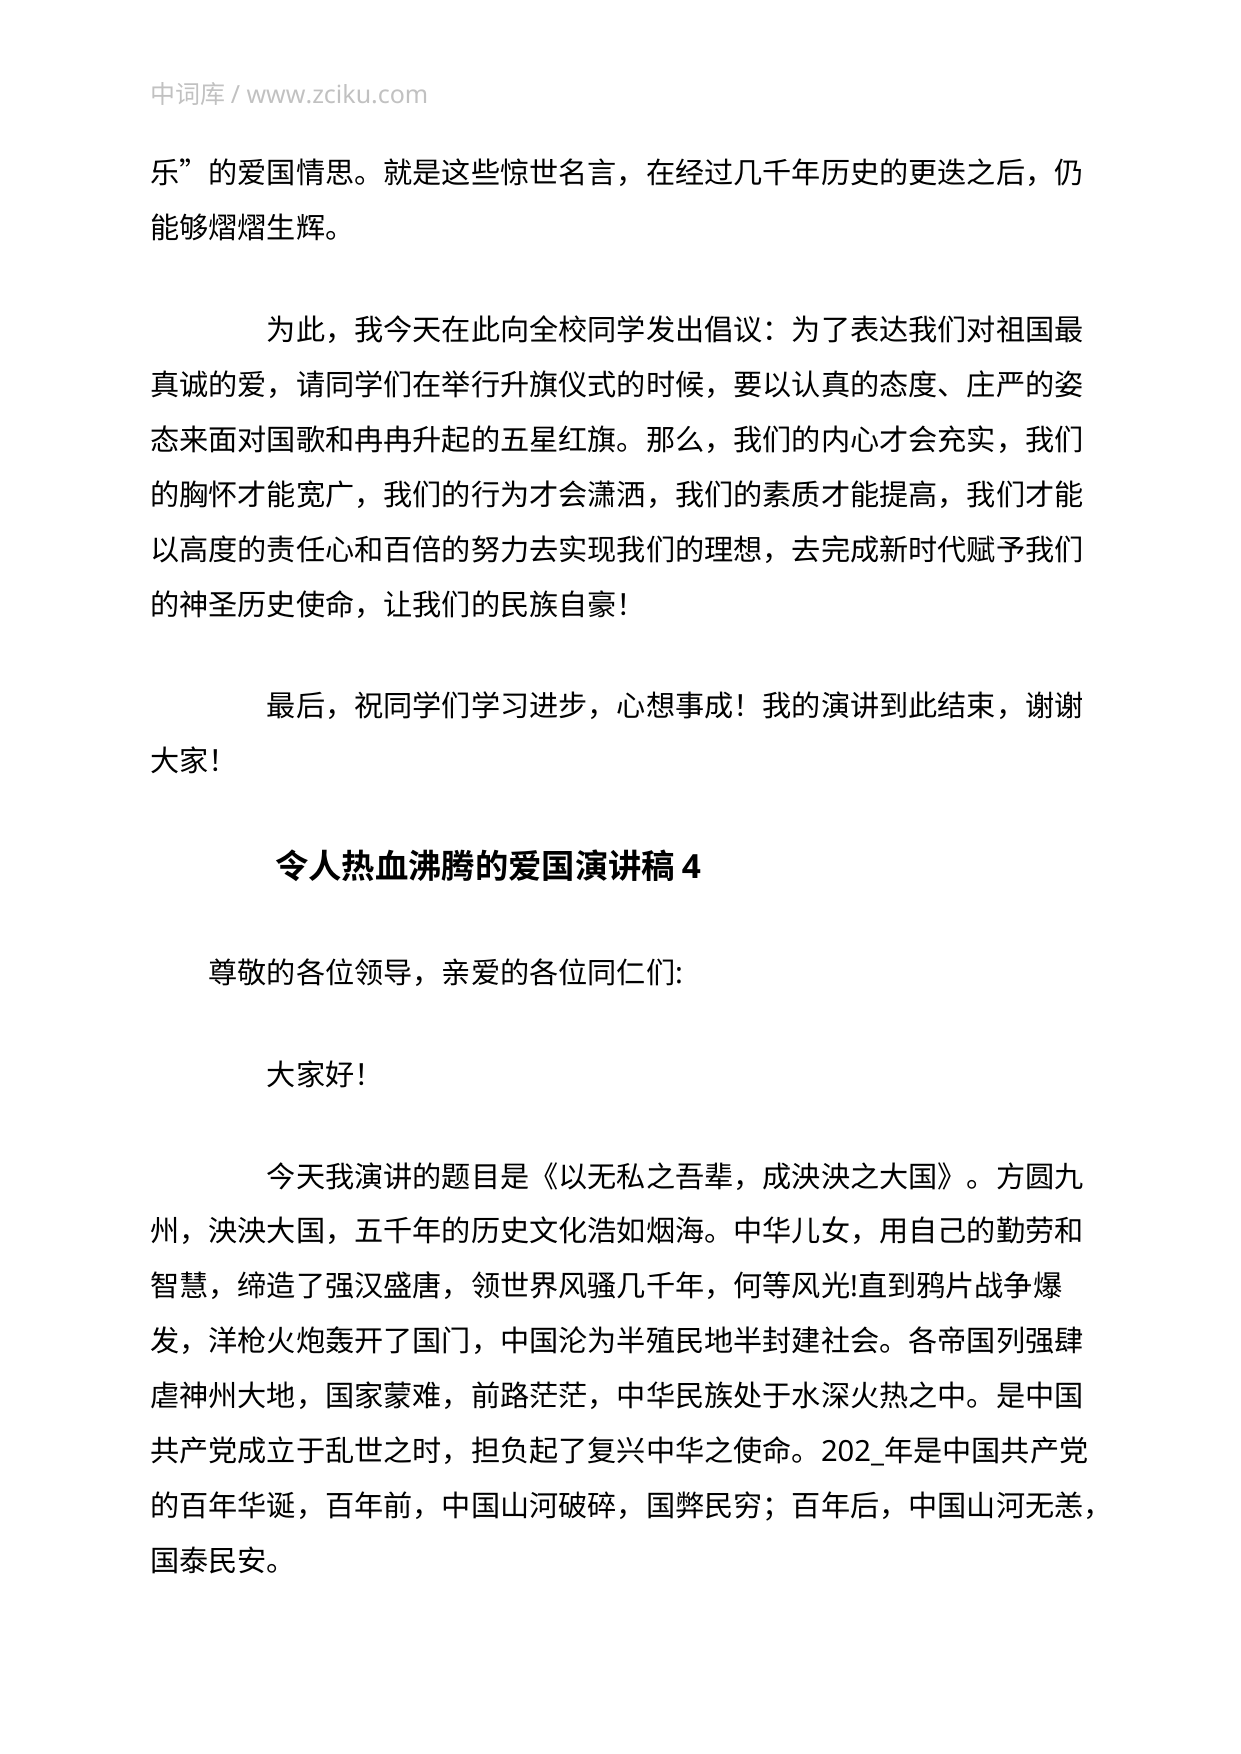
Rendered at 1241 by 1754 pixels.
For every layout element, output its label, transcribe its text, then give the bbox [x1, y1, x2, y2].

text 为此，我今天在此向全校同学发出倡议：为了表达我们对祖国最真诚的爱，请同学们在举行升旗仪式的时候，要以认真的态度、庄严的姿态来面对国歌和冉冉升起的五星红旗。那么，我们的内心才会充实，我们的胸怀才能宽广，我们的行为才会潇洒，我们的素质才能提高，我们才能以高度的责任心和百倍的努力去实现我们的理想，去完成新时代赋予我们的神圣历史使命，让我们的民族自豪！ [150, 307, 1090, 623]
text 最后，祝同学们学习进步，心想事成！我的演讲到此结束，谢谢大家！ [150, 683, 1090, 780]
text 令人热血沸腾的爱国演讲稿4 [150, 839, 1090, 888]
text 尊敬的各位领导，亲爱的各位同仁们: [150, 949, 1090, 992]
text 大家好！ [150, 1051, 1090, 1094]
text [150, 150, 1090, 247]
text 今天我演讲的题目是《以无私之吾辈，成泱泱之大国》。方圆九州，泱泱大国，五千年的历史文化浩如烟海。中华儿女，用自己的勤劳和智慧，缔造了强汉盛唐，领世界风骚几千年，何等风光!直到鸦片战争爆发，洋枪火炮轰开了国门，中国沦为半殖民地半封建社会。各帝国列强肆虐神州大地，国家蒙难，前路茫茫，中华民族处于水深火热之中。是中国共产党成立于乱世之时，担负起了复兴中华之使命。202_年是中国共产党的百年华诞，百年前，中国山河破碎，国弊民穷；百年后，中国山河无恙，国泰民安。 [150, 1153, 1090, 1580]
